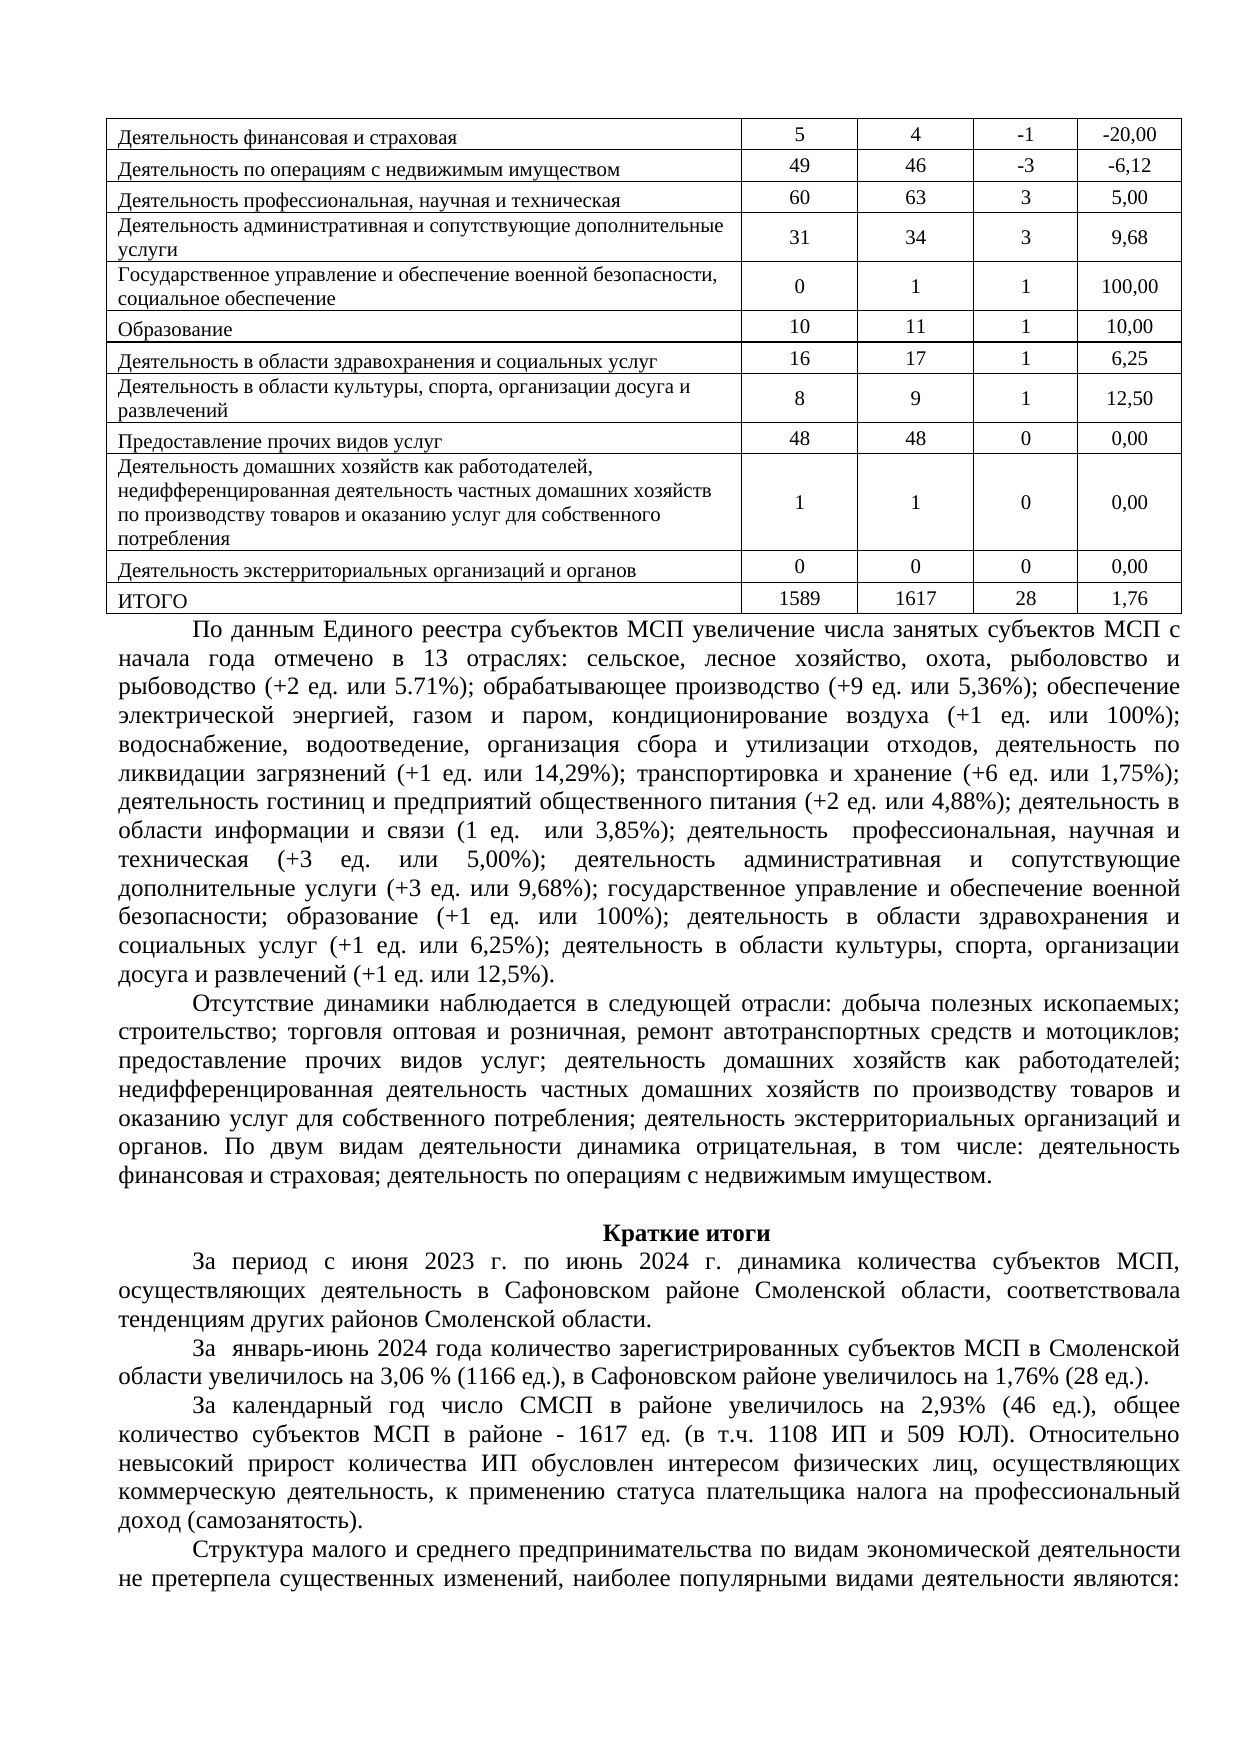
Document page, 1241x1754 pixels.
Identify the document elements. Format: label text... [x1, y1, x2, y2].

table_cell Деятельность по операциям с недвижимым имуществом [107, 150, 741, 181]
table_cell Деятельность административная и сопутствующие дополнительные услуги [107, 213, 741, 261]
table_cell 48 [742, 423, 857, 453]
table_cell Деятельность домашних хозяйств как работодателей, недифференцированная деятельность частных домашних хозяйств по производству товаров и оказанию услуг для собственного потребления [107, 454, 741, 550]
table_cell 3 [974, 182, 1077, 212]
table_cell 1,76 [1078, 583, 1181, 613]
table_cell 3 [974, 213, 1077, 261]
table_cell 4 [858, 119, 973, 149]
text За период с июня 2023 г. по июнь 2024 г. динамика количества субъектов МСП, осуществляющих деятельность в Сафоновском районе Смоленской области, соответствовала тенденциям других районов Смоленской области. [118, 1246, 1181, 1333]
table_cell 49 [742, 150, 857, 181]
table_cell 1 [974, 311, 1077, 341]
table_cell 17 [858, 343, 973, 373]
table_cell -6,12 [1078, 150, 1181, 181]
table_cell 0 [858, 551, 973, 582]
table_cell 31 [742, 213, 857, 261]
table_cell 10 [742, 311, 857, 341]
table_cell 16 [742, 343, 857, 373]
table_cell 28 [974, 583, 1077, 613]
table_cell 1 [974, 374, 1077, 422]
table_cell 8 [742, 374, 857, 422]
table_cell 0,00 [1078, 454, 1181, 550]
table_cell Деятельность профессиональная, научная и техническая [107, 182, 741, 212]
table_cell 0 [742, 551, 857, 582]
table_cell Государственное управление и обеспечение военной безопасности, социальное обеспечение [107, 262, 741, 310]
table_cell 5,00 [1078, 182, 1181, 212]
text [118, 1534, 1181, 1591]
table_cell Деятельность финансовая и страховая [107, 119, 741, 149]
table_cell 63 [858, 182, 973, 212]
table_cell 0 [974, 551, 1077, 582]
table_cell 12,50 [1078, 374, 1181, 422]
table_cell 1 [858, 454, 973, 550]
table_cell ИТОГО [107, 583, 741, 613]
table_cell 34 [858, 213, 973, 261]
table_cell Деятельность в области культуры, спорта, организации досуга и развлечений [107, 374, 741, 422]
table_cell 9 [858, 374, 973, 422]
table_cell 1617 [858, 583, 973, 613]
text За календарный год число СМСП в районе увеличилось на 2,93% (46 ед.), общее количество субъектов МСП в районе - 1617 ед. (в т.ч. 1108 ИП и 509 ЮЛ). Относительно невысокий прирост количества ИП обусловлен интересом физических лиц, осуществляющих коммерческую деятельность, к применению статуса плательщика налога на профессиональный доход (самозанятость). [118, 1390, 1181, 1534]
table_cell 46 [858, 150, 973, 181]
text По данным Единого реестра субъектов МСП увеличение числа занятых субъектов МСП с начала года отмечено в 13 отраслях: сельское, лесное хозяйство, охота, рыболовство и рыбоводство (+2 ед. или 5.71%); обрабатывающее производство (+9 ед. или 5,36%); обеспечение электрической энергией, газом и паром, кондиционирование воздуха (+1 ед. или 100%); водоснабжение, водоотведение, организация сбора и утилизации отходов, деятельность по ликвидации загрязнений (+1 ед. или 14,29%); транспортировка и хранение (+6 ед. или 1,75%); деятельность гостиниц и предприятий общественного питания (+2 ед. или 4,88%); деятельность в области информации и связи (1 ед. или 3,85%); деятельность профессиональная, научная и техническая (+3 ед. или 5,00%); деятельность административная и сопутствующие дополнительные услуги (+3 ед. или 9,68%); государственное управление и обеспечение военной безопасности; образование (+1 ед. или 100%); деятельность в области здравохранения и социальных услуг (+1 ед. или 6,25%); деятельность в области культуры, спорта, организации досуга и развлечений (+1 ед. или 12,5%). [118, 614, 1181, 988]
table_cell Деятельность в области здравохранения и социальных услуг [107, 343, 741, 373]
table_cell 0 [974, 454, 1077, 550]
text Отсутствие динамики наблюдается в следующей отрасли: добыча полезных ископаемых; строительство; торговля оптовая и розничная, ремонт автотранспортных средств и мотоциклов; предоставление прочих видов услуг; деятельность домашних хозяйств как работодателей; недифференцированная деятельность частных домашних хозяйств по производству товаров и оказанию услуг для собственного потребления; деятельность экстерриториальных организаций и органов. По двум видам деятельности динамика отрицательная, в том числе: деятельность финансовая и страховая; деятельность по операциям с недвижимым имуществом. [118, 988, 1181, 1189]
table_cell 1589 [742, 583, 857, 613]
table_cell Предоставление прочих видов услуг [107, 423, 741, 453]
table_cell -1 [974, 119, 1077, 149]
table_cell 0 [974, 423, 1077, 453]
table_cell 60 [742, 182, 857, 212]
table_cell 11 [858, 311, 973, 341]
table_cell 100,00 [1078, 262, 1181, 310]
table_cell 5 [742, 119, 857, 149]
table_cell 0,00 [1078, 423, 1181, 453]
text За январь-июнь 2024 года количество зарегистрированных субъектов МСП в Смоленской области увеличилось на 3,06 % (1166 ед.), в Сафоновском районе увеличилось на 1,76% (28 ед.). [118, 1333, 1181, 1390]
table_cell Деятельность экстерриториальных организаций и органов [107, 551, 741, 582]
table_cell 1 [742, 454, 857, 550]
table_cell 1 [974, 343, 1077, 373]
table_cell 1 [974, 262, 1077, 310]
table_cell 10,00 [1078, 311, 1181, 341]
table_cell 48 [858, 423, 973, 453]
table_cell -3 [974, 150, 1077, 181]
table_cell Образование [107, 311, 741, 341]
table_cell 1 [858, 262, 973, 310]
table_cell 9,68 [1078, 213, 1181, 261]
table_cell 0,00 [1078, 551, 1181, 582]
table_cell 6,25 [1078, 343, 1181, 373]
table_cell 0 [742, 262, 857, 310]
table_cell -20,00 [1078, 119, 1181, 149]
text Краткие итоги [118, 1218, 1181, 1246]
